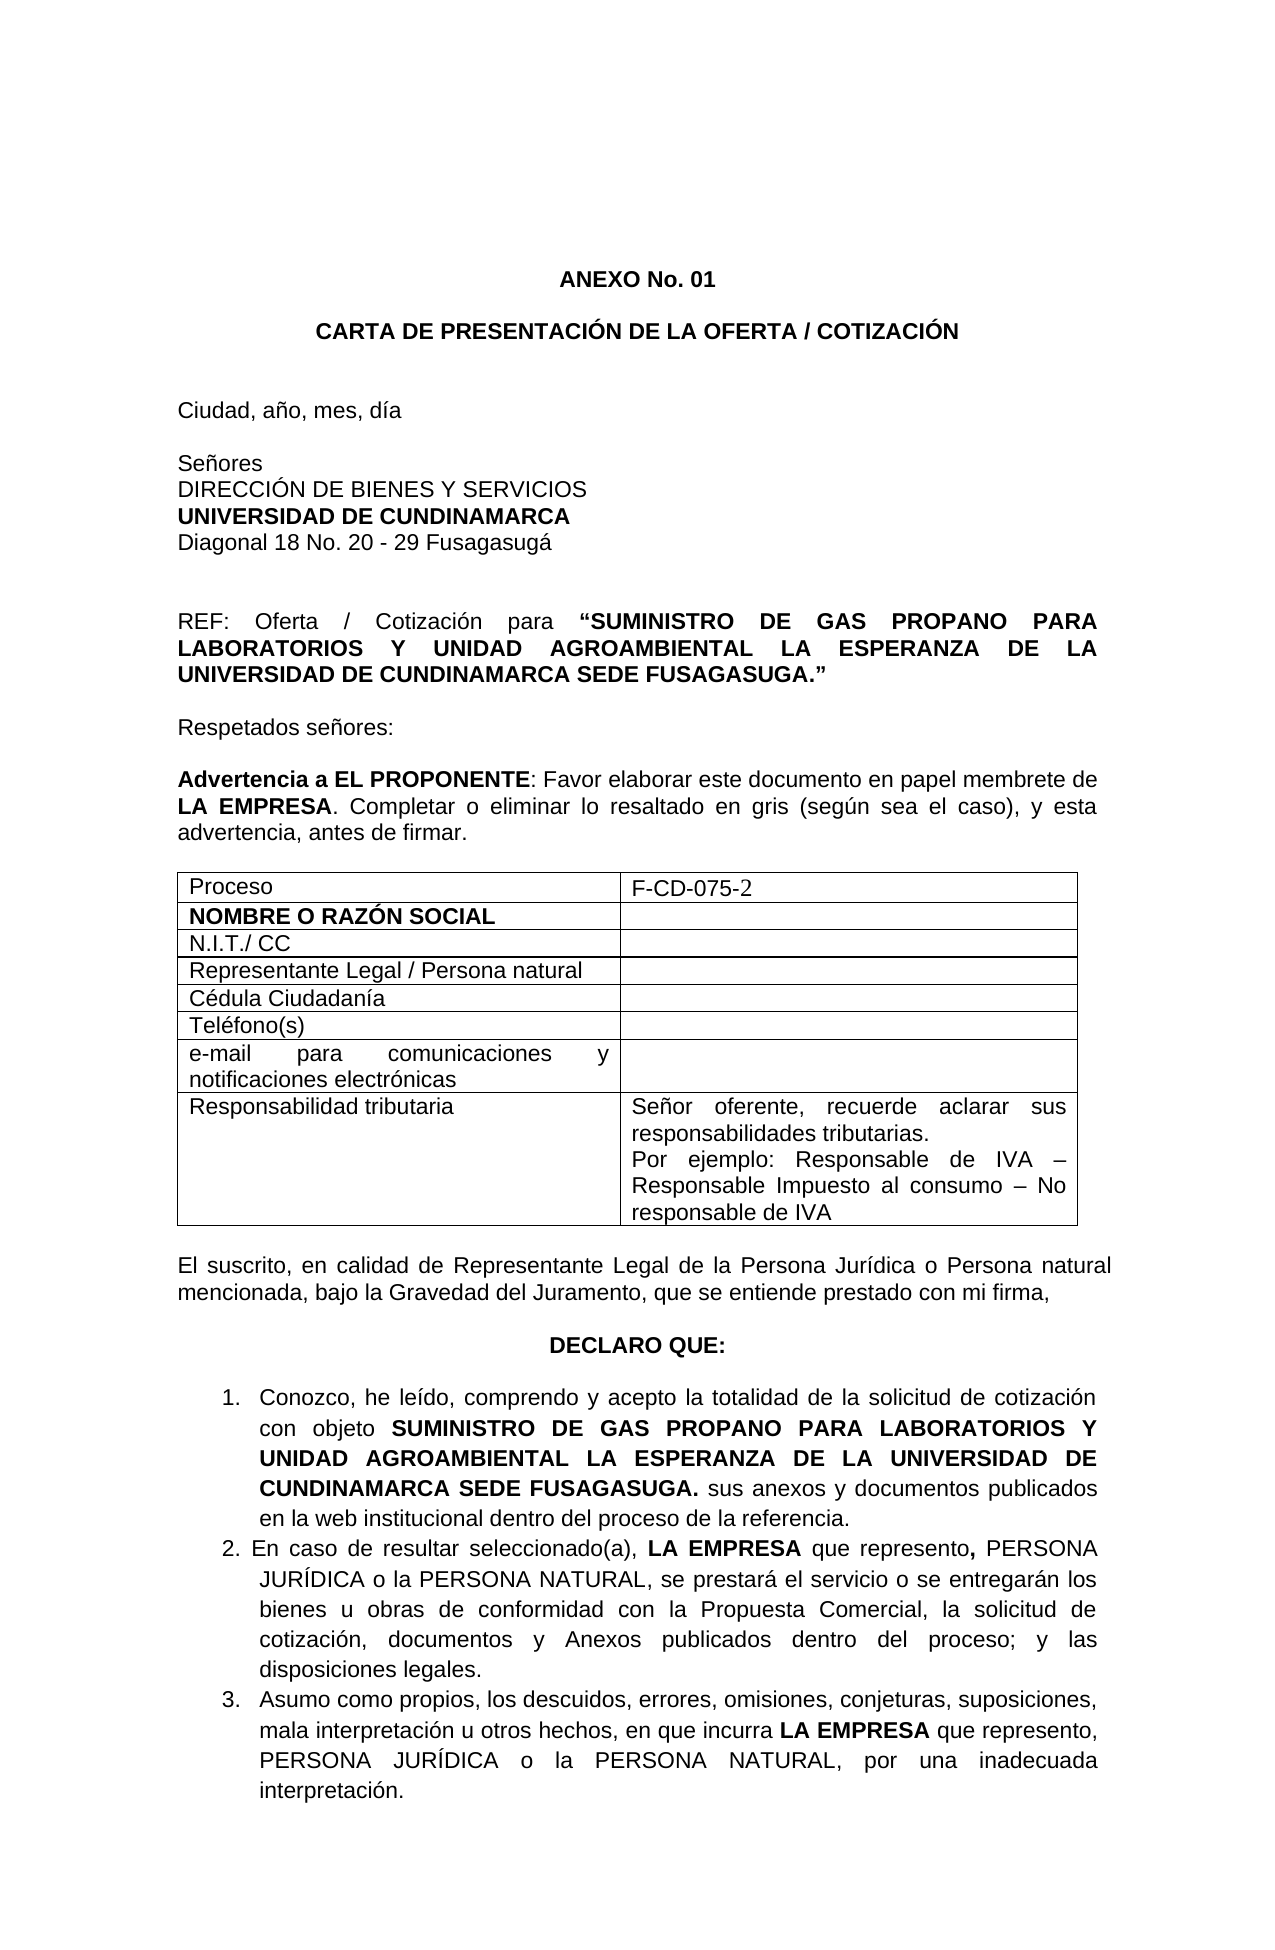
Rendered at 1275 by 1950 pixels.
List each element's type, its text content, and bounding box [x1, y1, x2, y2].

text El suscrito, en calidad de Representante Legal de la Persona Jurídica o Persona natural mencionada, bajo la Gravedad del Juramento, que se entiende prestado con mi firma, [177, 1252, 1113, 1305]
table_cell [621, 958, 1077, 984]
text CARTA DE PRESENTACIÓN DE LA OFERTA / COTIZACIÓN [177, 318, 1098, 345]
text UNIVERSIDAD DE CUNDINAMARCA [177, 503, 1098, 529]
table_cell [621, 1012, 1077, 1038]
table_cell e-mail para comunicaciones y notificaciones electrónicas [178, 1040, 620, 1092]
text Ciudad, año, mes, día [177, 397, 1098, 424]
list En caso de resultar seleccionado(a), LA EMPRESA que represento, PERSONA JURÍDICA o la PERSONA NATURAL, se prestará el servicio o se entregarán los bienes u obras de conformidad con la Propuesta Comercial, la solicitud de cotización, documentos y Anexos publicados dentro del proceso; y las disposiciones legales. [222, 1535, 1098, 1682]
text DECLARO QUE: [177, 1332, 1098, 1358]
list Asumo como propios, los descuidos, errores, omisiones, conjeturas, suposiciones, mala interpretación u otros hechos, en que incurra LA EMPRESA que represento, PERSONA JURÍDICA o la PERSONA NATURAL, por una inadecuada interpretación. [222, 1686, 1098, 1803]
text Señores [177, 450, 1098, 476]
text ANEXO No. 01 [177, 266, 1098, 292]
text DIRECCIÓN DE BIENES Y SERVICIOS [177, 476, 1098, 503]
table_cell [621, 930, 1077, 956]
table_cell Representante Legal / Persona natural [178, 958, 620, 984]
table_cell [621, 903, 1077, 929]
table_cell [621, 1040, 1077, 1092]
table_cell Cédula Ciudadanía [178, 985, 620, 1011]
table_cell NOMBRE O RAZÓN SOCIAL [178, 903, 620, 929]
table_cell Responsabilidad tributaria [178, 1093, 620, 1225]
table_header F-CD-075-2 [621, 873, 1077, 902]
text Respetados señores: [177, 714, 1098, 740]
list Conozco, he leído, comprendo y acepto la totalidad de la solicitud de cotización con objeto SUMINISTRO DE GAS PROPANO PARA LABORATORIOS Y UNIDAD AGROAMBIENTAL LA ESPERANZA DE LA UNIVERSIDAD DE CUNDINAMARCA SEDE FUSAGASUGA. sus anexos y documentos publicados en la web institucional dentro del proceso de la referencia. [222, 1384, 1098, 1531]
table_header Proceso [178, 873, 620, 902]
table_cell Señor oferente, recuerde aclarar sus responsabilidades tributarias. Por ejemplo: Responsable de IVA –Responsable Impuesto al consumo – No responsable de IVA [621, 1093, 1077, 1225]
table_cell N.I.T./ CC [178, 930, 620, 956]
text Advertencia a EL PROPONENTE: Favor elaborar este documento en papel membrete de LA EMPRESA. Completar o eliminar lo resaltado en gris (según sea el caso), y esta advertencia, antes de firmar. [177, 766, 1098, 845]
table_cell [621, 985, 1077, 1011]
text REF: Oferta / Cotización para “SUMINISTRO DE GAS PROPANO PARA LABORATORIOS Y UNIDAD AGROAMBIENTAL LA ESPERANZA DE LA UNIVERSIDAD DE CUNDINAMARCA SEDE FUSAGASUGA.” [177, 608, 1098, 687]
table_cell Teléfono(s) [178, 1012, 620, 1038]
text Diagonal 18 No. 20 - 29 Fusagasugá [177, 529, 1098, 556]
